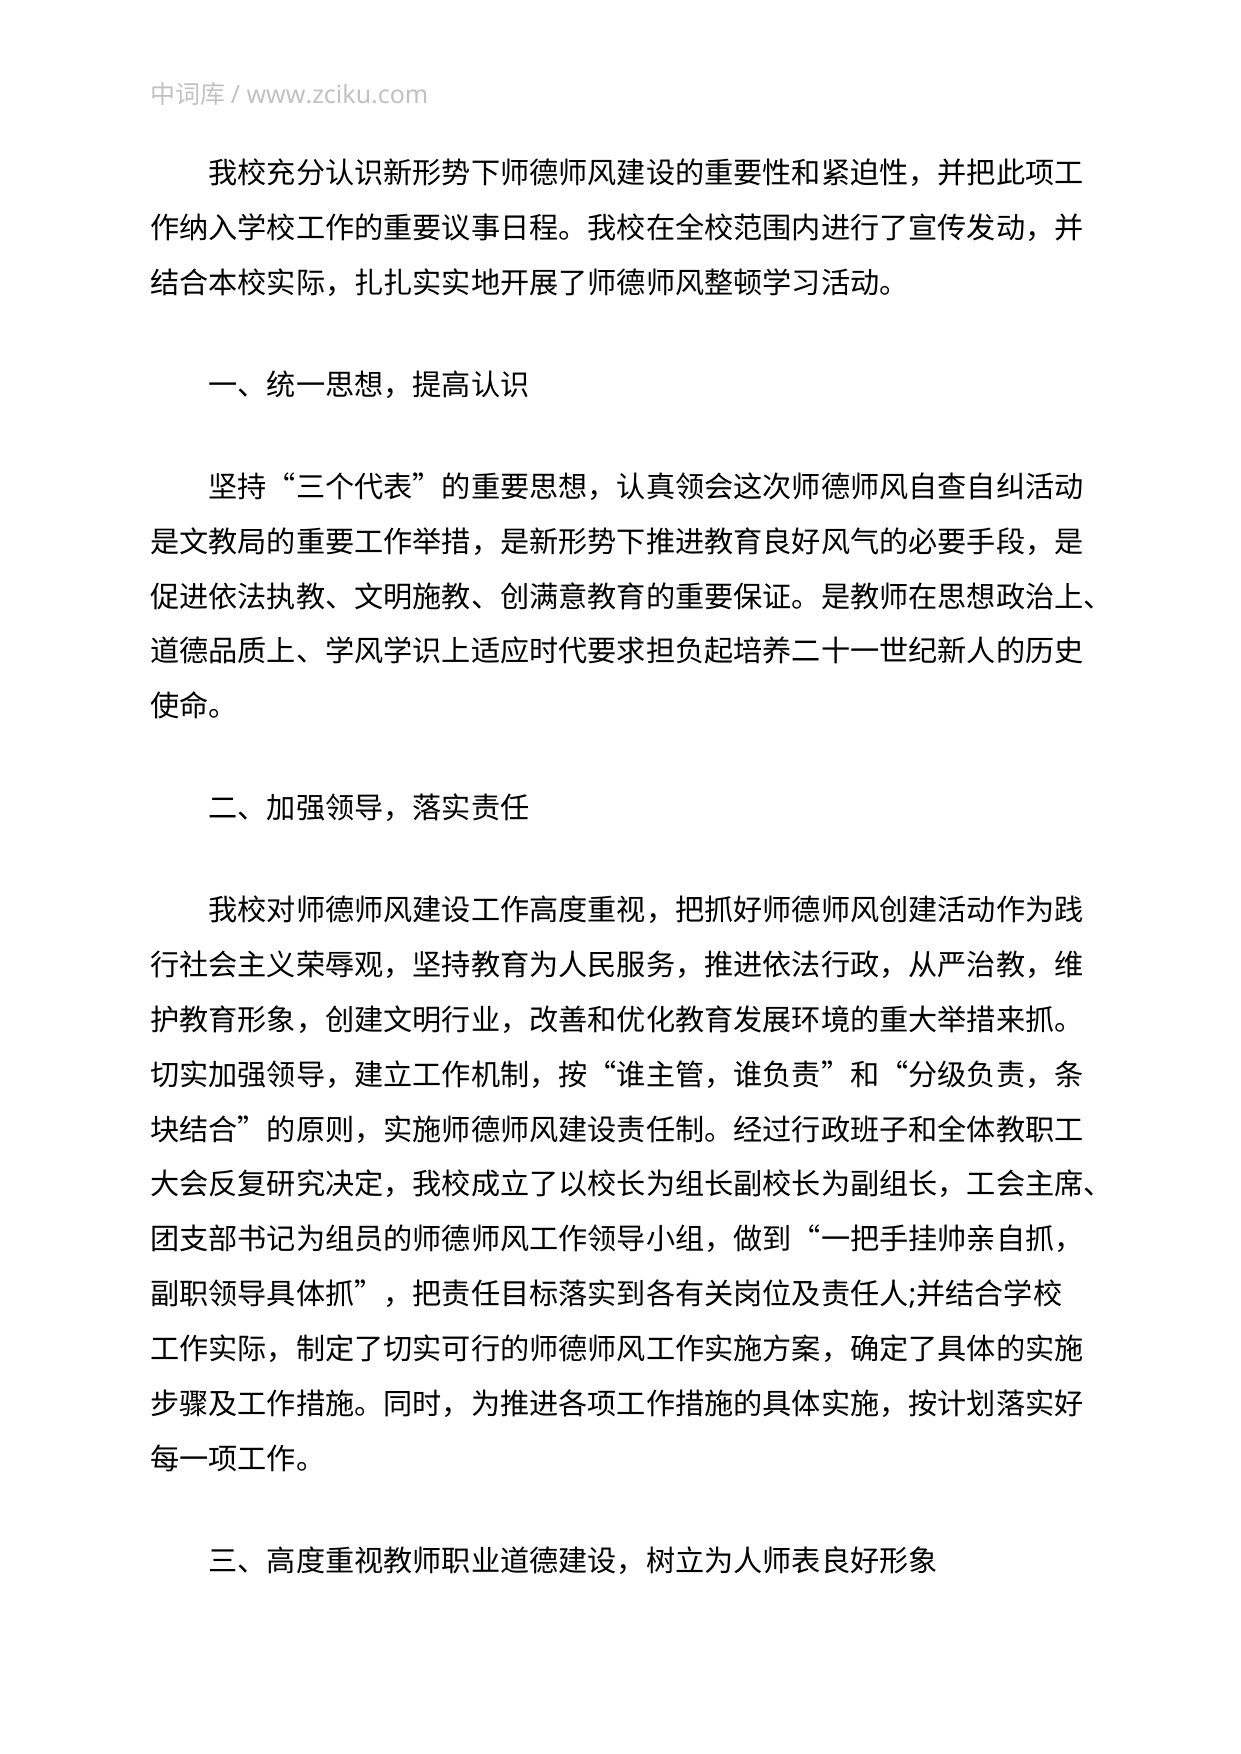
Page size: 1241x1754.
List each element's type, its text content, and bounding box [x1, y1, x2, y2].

text 我校对师德师风建设工作高度重视，把抓好师德师风创建活动作为践行社会主义荣辱观，坚持教育为人民服务，推进依法行政，从严治教，维护教育形象，创建文明行业，改善和优化教育发展环境的重大举措来抓。切实加强领导，建立工作机制，按“谁主管，谁负责”和“分级负责，条块结合”的原则，实施师德师风建设责任制。经过行政班子和全体教职工大会反复研究决定，我校成立了以校长为组长副校长为副组长，工会主席、团支部书记为组员的师德师风工作领导小组，做到“一把手挂帅亲自抓，副职领导具体抓”，把责任目标落实到各有关岗位及责任人;并结合学校工作实际，制定了切实可行的师德师风工作实施方案，确定了具体的实施步骤及工作措施。同时，为推进各项工作措施的具体实施，按计划落实好每一项工作。 [150, 886, 1090, 1478]
text 二、加强领导，落实责任 [150, 785, 1090, 827]
text 三、高度重视教师职业道德建设，树立为人师表良好形象 [150, 1537, 1090, 1579]
text 一、统一思想，提高认识 [150, 362, 1090, 404]
text 坚持“三个代表”的重要思想，认真领会这次师德师风自查自纠活动是文教局的重要工作举措，是新形势下推进教育良好风气的必要手段，是促进依法执教、文明施教、创满意教育的重要保证。是教师在思想政治上、道德品质上、学风学识上适应时代要求担负起培养二十一世纪新人的历史使命。 [150, 463, 1090, 725]
text 我校充分认识新形势下师德师风建设的重要性和紧迫性，并把此项工作纳入学校工作的重要议事日程。我校在全校范围内进行了宣传发动，并结合本校实际，扎扎实实地开展了师德师风整顿学习活动。 [150, 150, 1090, 302]
